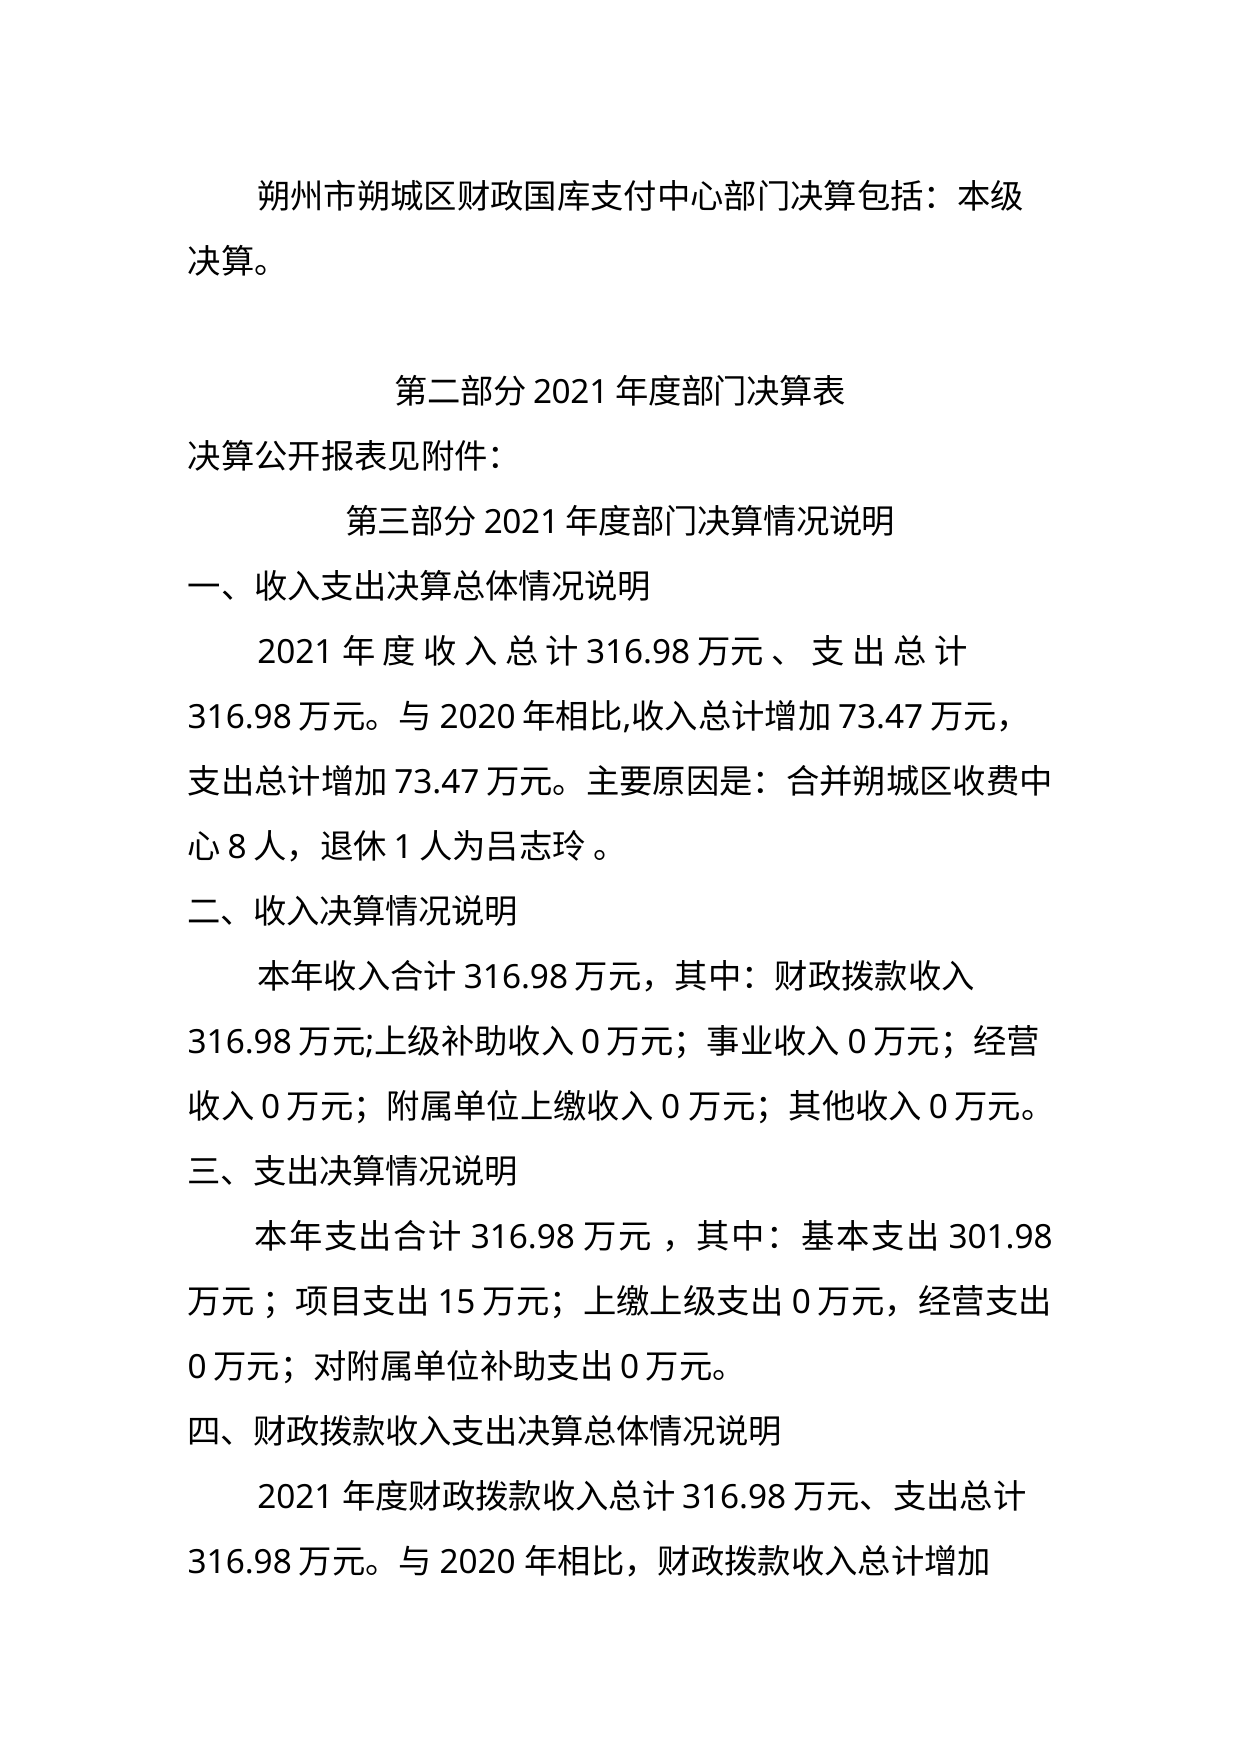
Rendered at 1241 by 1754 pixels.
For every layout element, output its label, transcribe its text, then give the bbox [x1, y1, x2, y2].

text 三、支出决算情况说明 [187, 1137, 1053, 1202]
list 收入支出决算总体情况说明 [187, 552, 1053, 617]
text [187, 1462, 1053, 1592]
text 本年支出合计316.98万元 ，其中：基本支出301.98万元 ；项目支出15万元；上缴上级支出0万元，经营支出0万元；对附属单位补助支出0万元。 [187, 1202, 1053, 1397]
text 第三部分2021年度部门决算情况说明 [187, 487, 1053, 552]
text 本年收入合计316.98万元，其中：财政拨款收入316.98万元;上级补助收入0万元；事业收入 0万元；经营收入0万元；附属单位上缴收入 0 万元；其他收入0万元。 [187, 942, 1053, 1137]
text 决算公开报表见附件： [187, 422, 1053, 487]
text 2021 年 度 收 入 总 计316.98万元 、 支 出 总 计316.98万元。与 2020年相比,收入总计增加73.47万元，支出总计增加73.47万元。主要原因是：合并朔城区收费中心8人，退休1人为吕志玲 。 [187, 617, 1053, 877]
text 第二部分2021年度部门决算表 [187, 357, 1053, 422]
text 四、财政拨款收入支出决算总体情况说明 [187, 1397, 1053, 1462]
text 朔州市朔城区财政国库支付中心部门决算包括：本级决算。 [187, 162, 1053, 292]
text 二、收入决算情况说明 [187, 877, 1053, 942]
